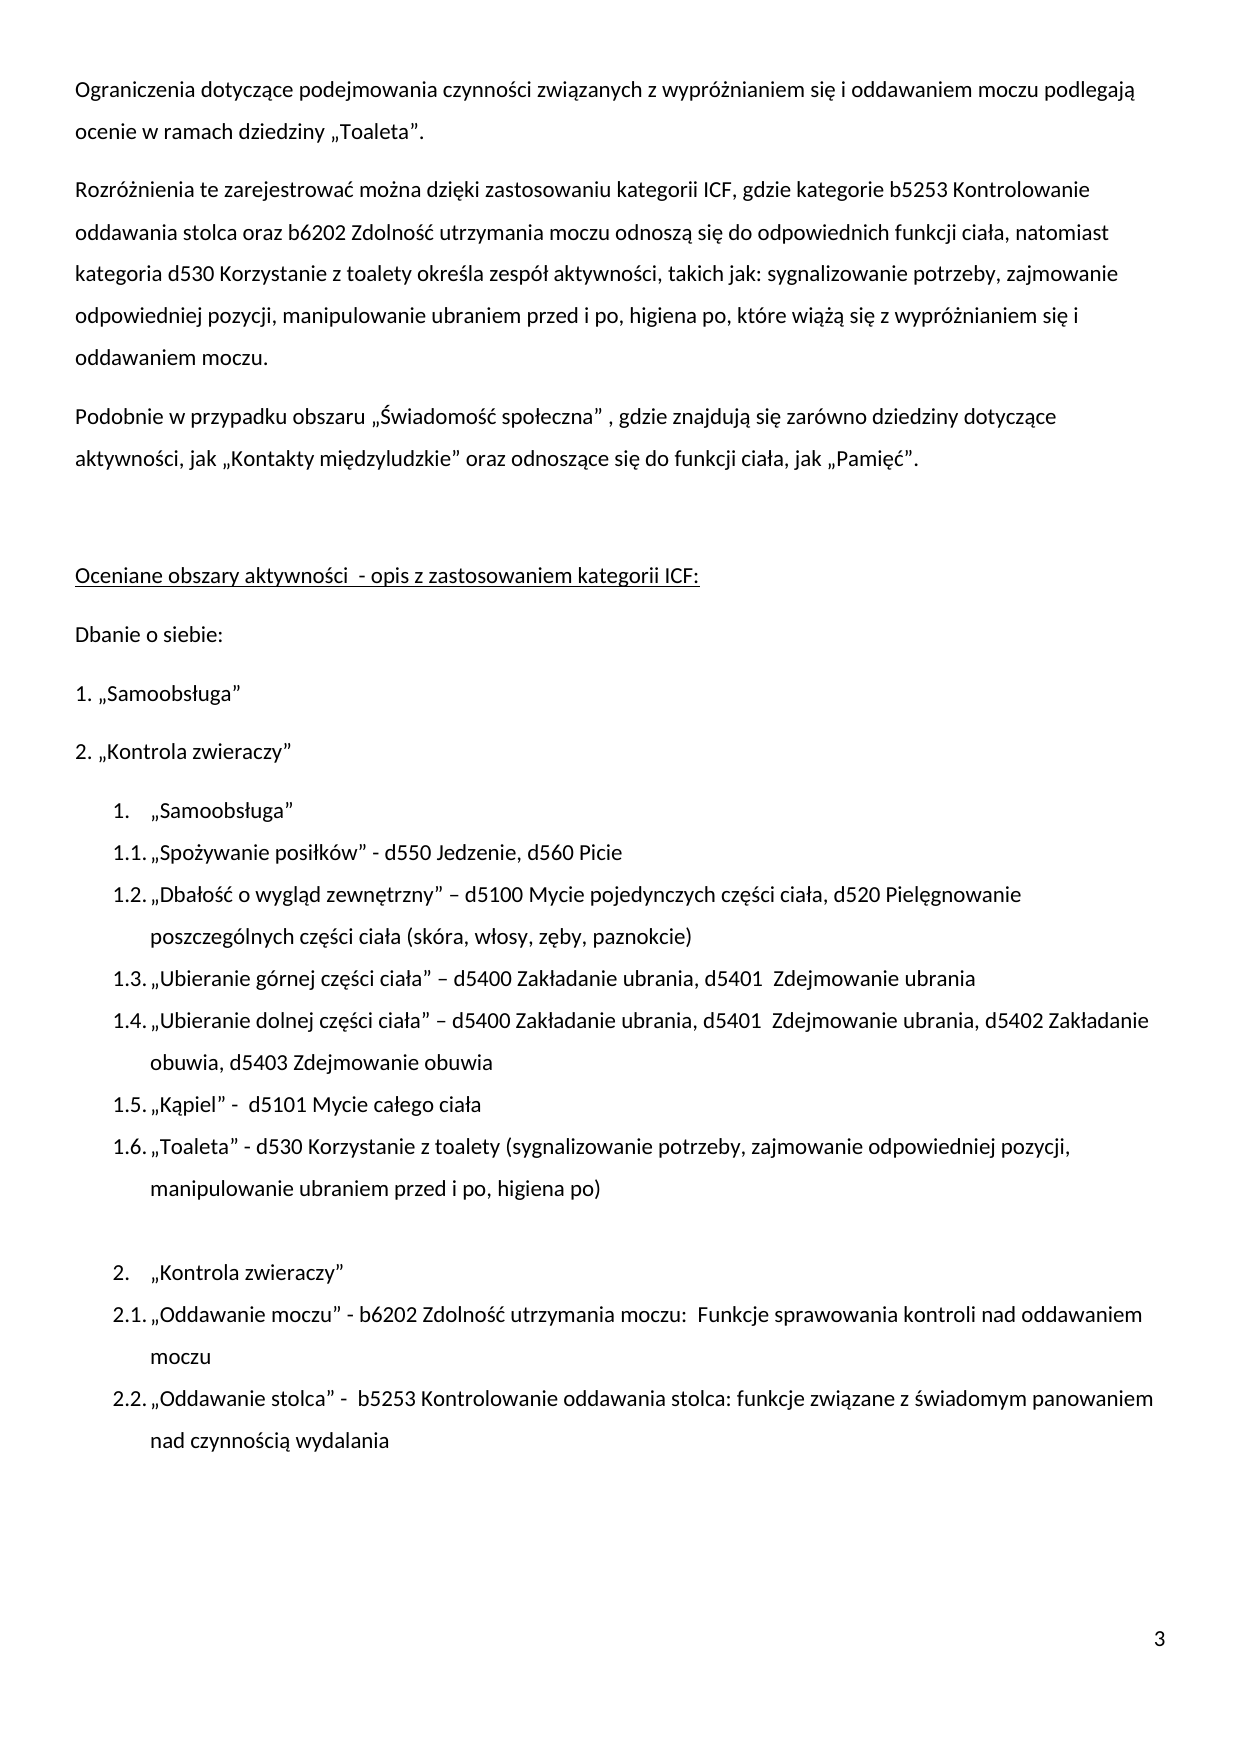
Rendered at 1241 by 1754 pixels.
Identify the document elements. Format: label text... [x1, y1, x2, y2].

list „Oddawanie stolca” - b5253 Kontrolowanie oddawania stolca: funkcje związane z świadomym panowaniem nad czynnością wydalania [112, 1384, 1165, 1454]
list „Samoobsługa” [112, 796, 1165, 824]
list „Oddawanie moczu” - b6202 Zdolność utrzymania moczu: Funkcje sprawowania kontroli nad oddawaniem moczu [112, 1300, 1165, 1370]
text Rozróżnienia te zarejestrować można dzięki zastosowaniu kategorii ICF, gdzie kategorie b5253 Kontrolowanie oddawania stolca oraz b6202 Zdolność utrzymania moczu odnoszą się do odpowiednich funkcji ciała, natomiast kategoria d530 Korzystanie z toalety określa zespół aktywności, takich jak: sygnalizowanie potrzeby, zajmowanie odpowiedniej pozycji, manipulowanie ubraniem przed i po, higiena po, które wiążą się z wypróżnianiem się i oddawaniem moczu. [75, 176, 1165, 372]
list „Kontrola zwieraczy” [112, 1258, 1165, 1286]
list „Kąpiel” - d5101 Mycie całego ciała [112, 1090, 1165, 1118]
list „Ubieranie dolnej części ciała” – d5400 Zakładanie ubrania, d5401 Zdejmowanie ubrania, d5402 Zakładanie obuwia, d5403 Zdejmowanie obuwia [112, 1006, 1165, 1076]
text Dbanie o siebie: [75, 620, 1165, 648]
text Podobnie w przypadku obszaru „Świadomość społeczna” , gdzie znajdują się zarówno dziedziny dotyczące aktywności, jak „Kontakty międzyludzkie” oraz odnoszące się do funkcji ciała, jak „Pamięć”. [75, 402, 1165, 472]
text Ograniczenia dotyczące podejmowania czynności związanych z wypróżnianiem się i oddawaniem moczu podlegają ocenie w ramach dziedziny „Toaleta”. [75, 75, 1165, 145]
text 1. „Samoobsługa” [75, 679, 1165, 707]
list „Dbałość o wygląd zewnętrzny” – d5100 Mycie pojedynczych części ciała, d520 Pielęgnowanie poszczególnych części ciała (skóra, włosy, zęby, paznokcie) [112, 880, 1165, 950]
list „Spożywanie posiłków” - d550 Jedzenie, d560 Picie [112, 838, 1165, 866]
list „Ubieranie górnej części ciała” – d5400 Zakładanie ubrania, d5401 Zdejmowanie ubrania [112, 964, 1165, 992]
text 2. „Kontrola zwieraczy” [75, 737, 1165, 765]
text Oceniane obszary aktywności - opis z zastosowaniem kategorii ICF: [75, 561, 1165, 589]
list „Toaleta” - d530 Korzystanie z toalety (sygnalizowanie potrzeby, zajmowanie odpowiedniej pozycji, manipulowanie ubraniem przed i po, higiena po) [112, 1132, 1165, 1202]
